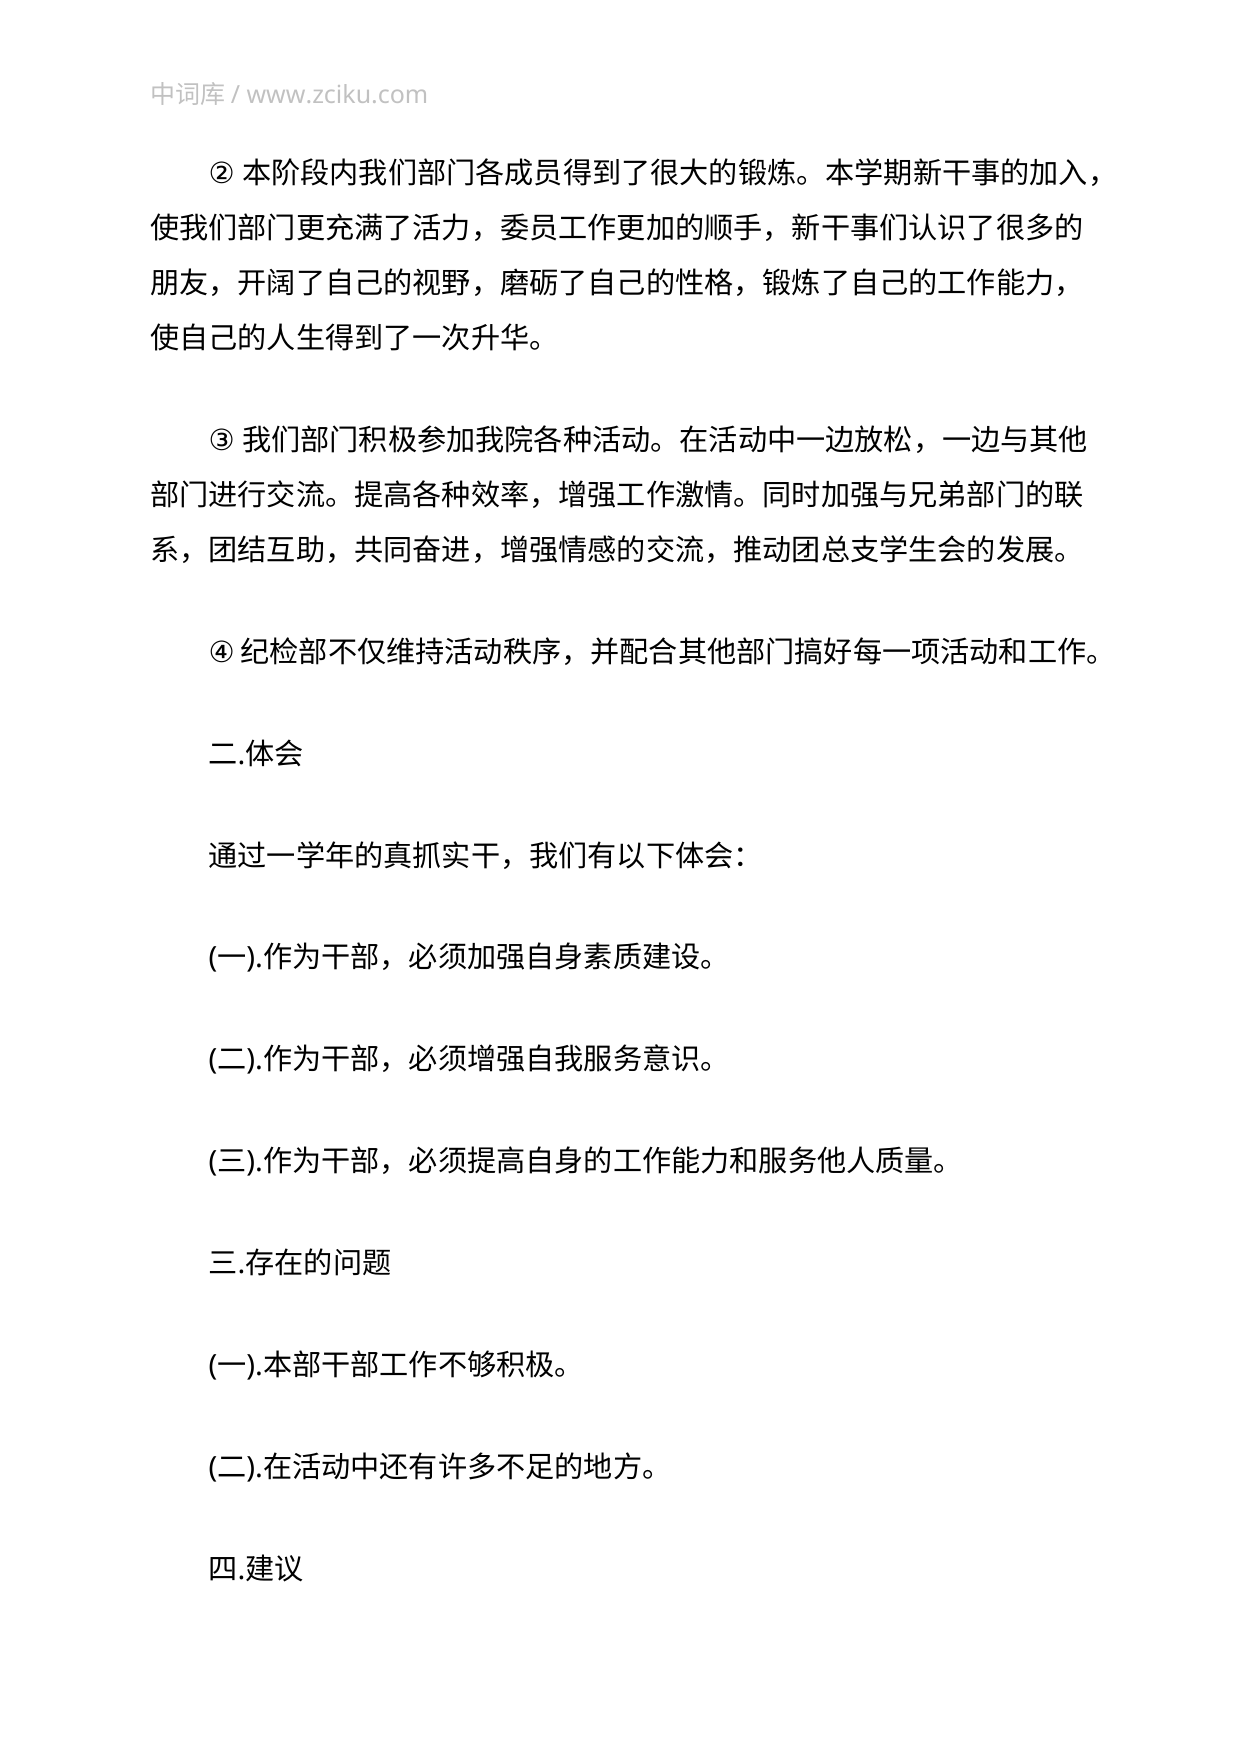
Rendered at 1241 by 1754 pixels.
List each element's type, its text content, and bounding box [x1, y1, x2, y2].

text ② 本阶段内我们部门各成员得到了很大的锻炼。本学期新干事的加入，使我们部门更充满了活力，委员工作更加的顺手，新干事们认识了很多的朋友，开阔了自己的视野，磨砺了自己的性格，锻炼了自己的工作能力，使自己的人生得到了一次升华。 [150, 150, 1090, 357]
text (一).本部干部工作不够积极。 [150, 1342, 1090, 1384]
text (三).作为干部，必须提高自身的工作能力和服务他人质量。 [150, 1138, 1090, 1180]
text 三.存在的问题 [150, 1240, 1090, 1282]
text 二.体会 [150, 730, 1090, 773]
text ③ 我们部门积极参加我院各种活动。在活动中一边放松，一边与其他部门进行交流。提高各种效率，增强工作激情。同时加强与兄弟部门的联系，团结互助，共同奋进，增强情感的交流，推动团总支学生会的发展。 [150, 417, 1090, 569]
text (二).作为干部，必须增强自我服务意识。 [150, 1036, 1090, 1078]
text (一).作为干部，必须加强自身素质建设。 [150, 934, 1090, 976]
text ④纪检部不仅维持活动秩序，并配合其他部门搞好每一项活动和工作。 [150, 628, 1090, 671]
text 通过一学年的真抓实干，我们有以下体会： [150, 832, 1090, 874]
text 四.建议 [150, 1546, 1090, 1588]
text (二).在活动中还有许多不足的地方。 [150, 1444, 1090, 1486]
